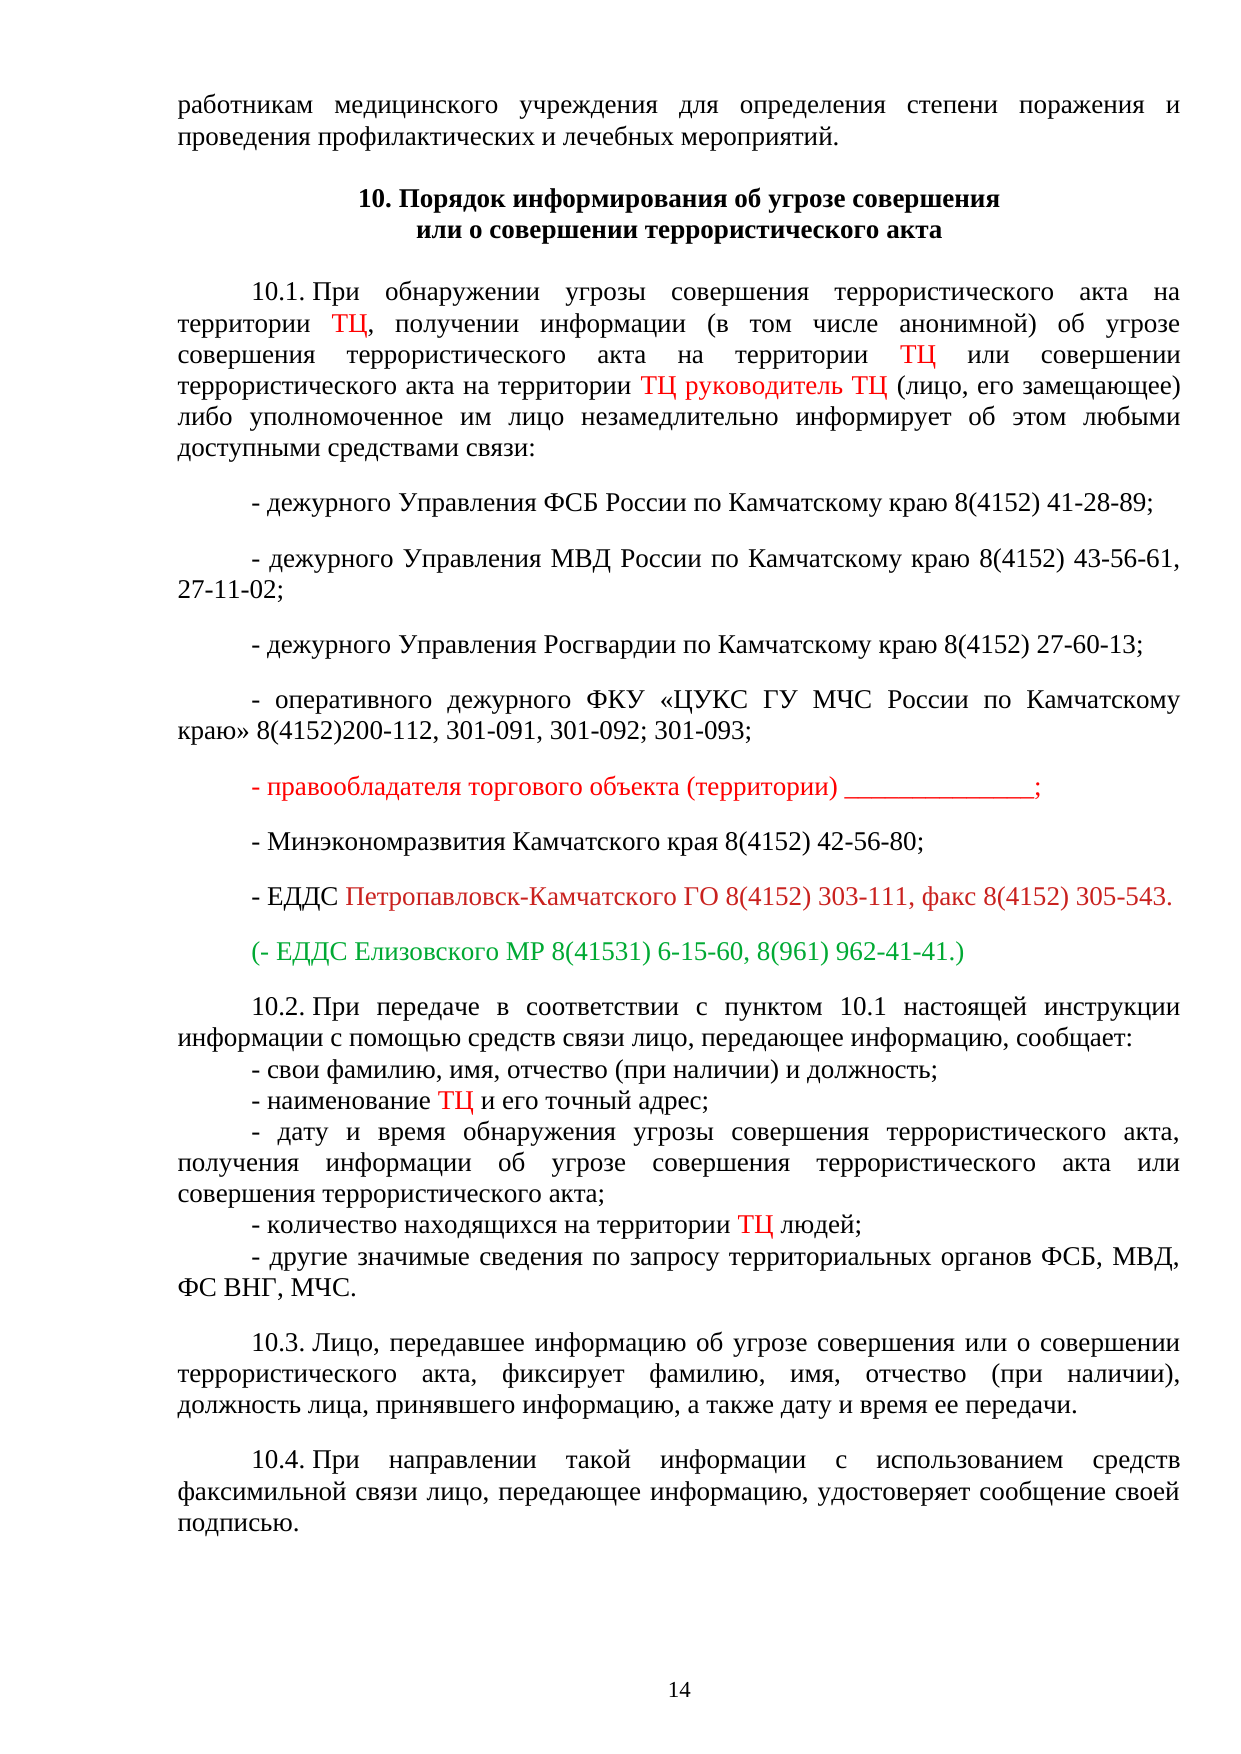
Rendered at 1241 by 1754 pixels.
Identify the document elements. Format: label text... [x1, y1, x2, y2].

text 10. Порядок информирования об угрозе совершения [177, 182, 1181, 213]
text 10.4. При направлении такой информации с использованием средств факсимильной связи лицо, передающее информацию, удостоверяет сообщение своей подписью. [177, 1443, 1181, 1537]
text - дежурного Управления Росгвардии по Камчатскому краю 8(4152) 27-60-13; [177, 628, 1181, 659]
text - правообладателя торгового объекта (территории) ______________; [177, 769, 1181, 801]
text (- ЕДДС Елизовского МР 8(41531) 6-15-60, 8(961) 962-41-41.) [177, 935, 1181, 966]
text - количество находящихся на территории ТЦ людей; [177, 1208, 1181, 1239]
text - дежурного Управления ФСБ России по Камчатскому краю 8(4152) 41-28-89; [177, 486, 1181, 518]
text - наименование ТЦ и его точный адрес; [177, 1084, 1181, 1115]
text - Минэкономразвития Камчатского края 8(4152) 42-56-80; [177, 825, 1181, 856]
text или о совершении террористического акта [177, 213, 1181, 244]
text - свои фамилию, имя, отчество (при наличии) и должность; [177, 1053, 1181, 1084]
text 10.3. Лицо, передавшее информацию об угрозе совершения или о совершении террористического акта, фиксирует фамилию, имя, отчество (при наличии), должность лица, принявшего информацию, а также дату и время ее передачи. [177, 1326, 1181, 1419]
text 10.1. При обнаружении угрозы совершения террористического акта на территории ТЦ, получении информации (в том числе анонимной) об угрозе совершения террористического акта на территории ТЦ или совершении террористического акта на территории ТЦ руководитель ТЦ (лицо, его замещающее) либо уполномоченное им лицо незамедлительно информирует об этом любыми доступными средствами связи: [177, 276, 1181, 462]
text 10.2. При передаче в соответствии с пунктом 10.1 настоящей инструкции информации с помощью средств связи лицо, передающее информацию, сообщает: [177, 990, 1181, 1053]
text - другие значимые сведения по запросу территориальных органов ФСБ, МВД, ФС ВНГ, МЧС. [177, 1239, 1181, 1302]
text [177, 89, 1181, 151]
text - дежурного Управления МВД России по Камчатскому краю 8(4152) 43-56-61, 27-11-02; [177, 542, 1181, 604]
text - ЕДДС Петропавловск-Камчатского ГО 8(4152) 303-111, факс 8(4152) 305-543. [177, 880, 1181, 911]
text - дату и время обнаружения угрозы совершения террористического акта, получения информации об угрозе совершения террористического акта или совершения террористического акта; [177, 1115, 1181, 1208]
text - оперативного дежурного ФКУ «ЦУКС ГУ МЧС России по Камчатскому краю» 8(4152)200-112, 301-091, 301-092; 301-093; [177, 683, 1181, 746]
